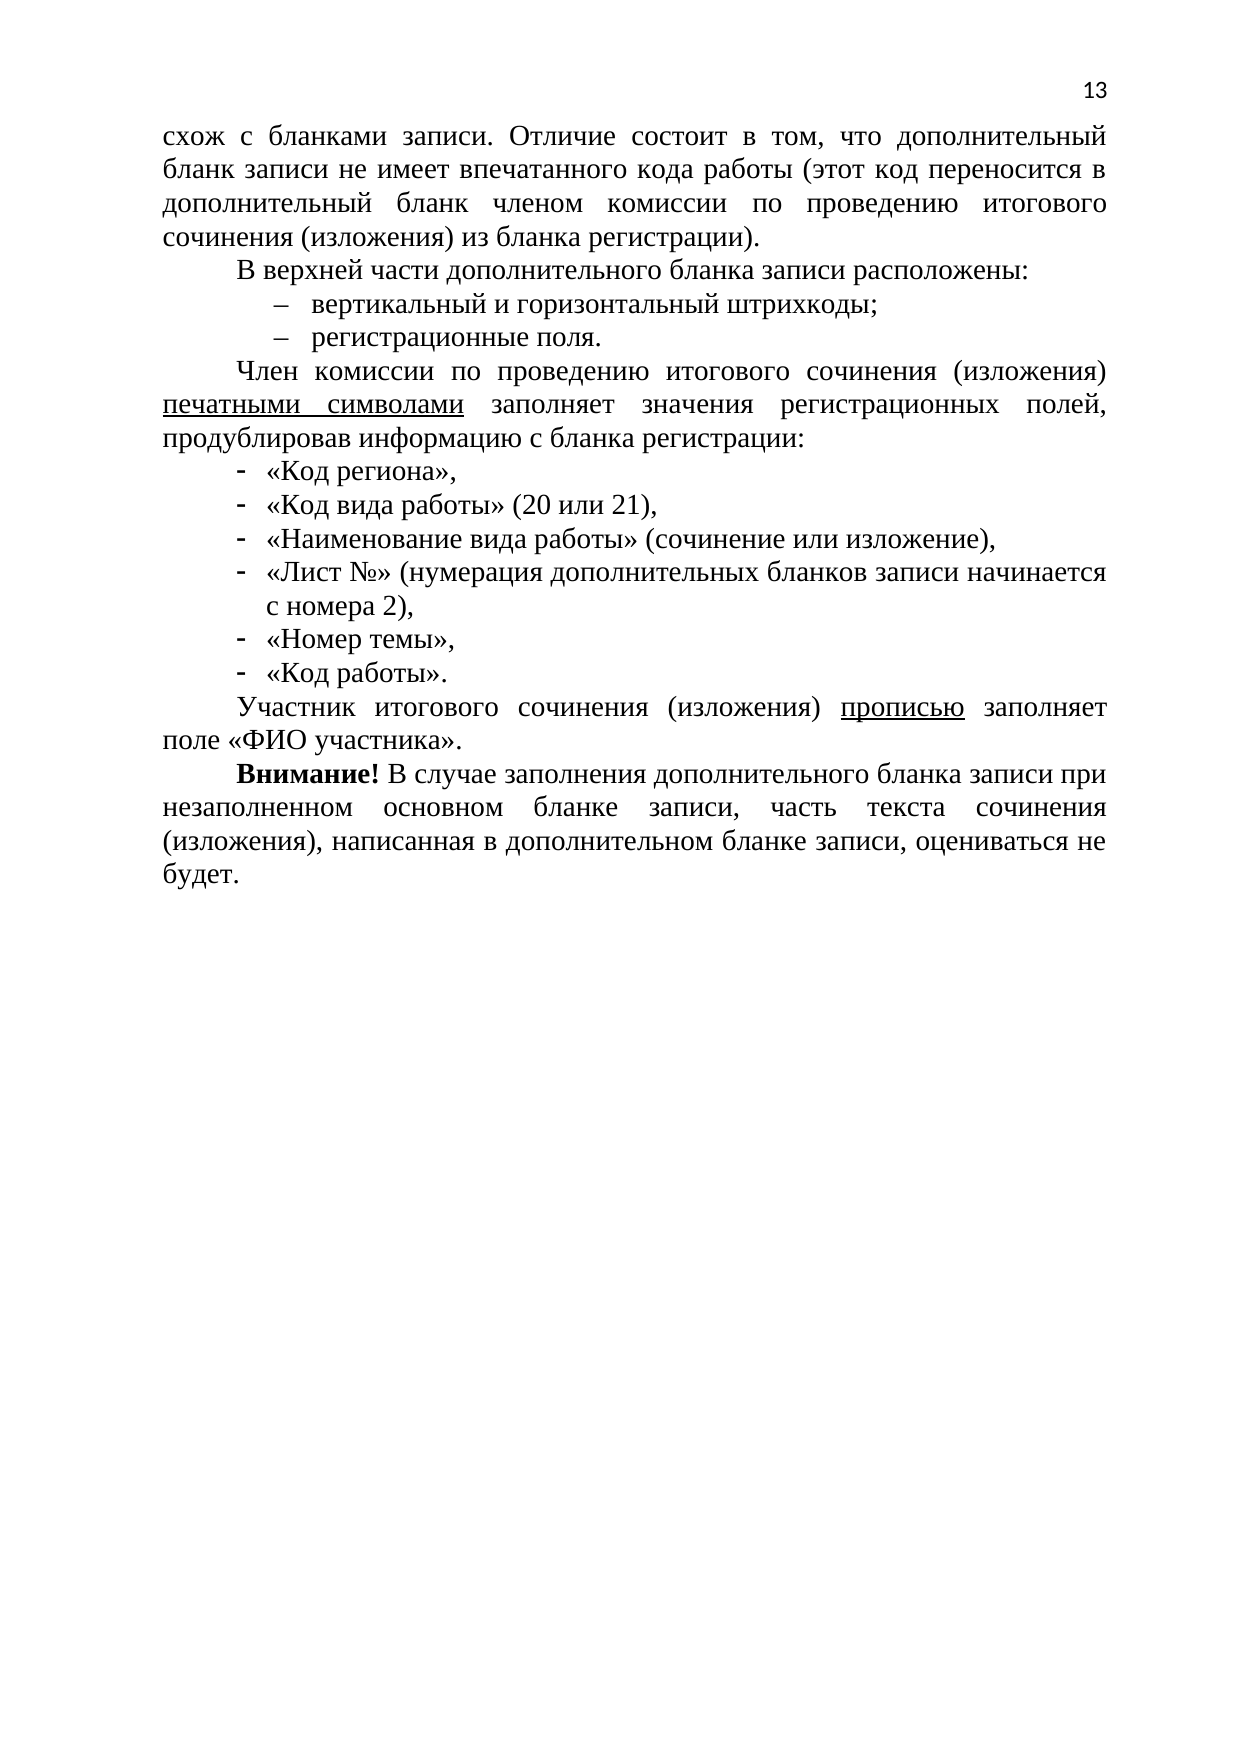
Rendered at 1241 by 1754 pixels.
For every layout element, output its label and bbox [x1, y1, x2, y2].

table_header [151, 118, 1118, 890]
